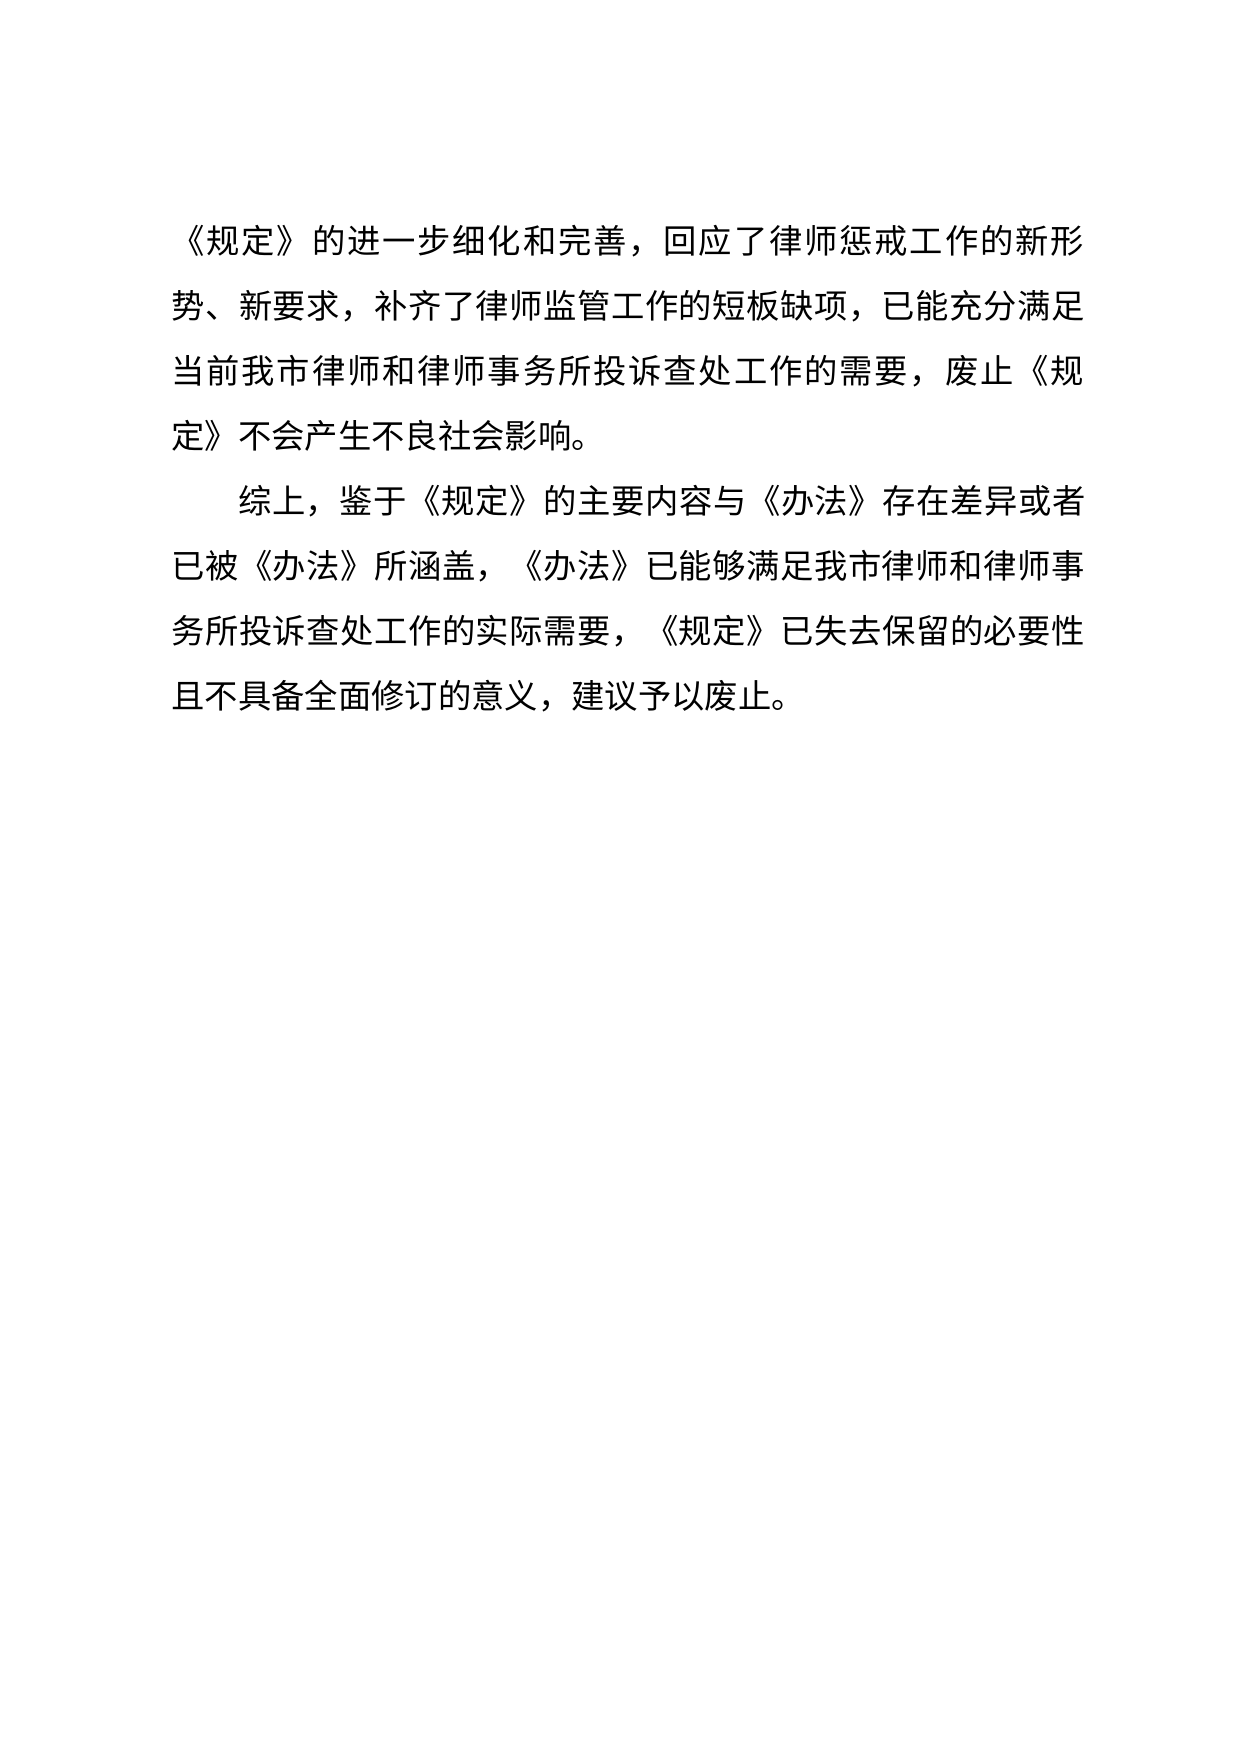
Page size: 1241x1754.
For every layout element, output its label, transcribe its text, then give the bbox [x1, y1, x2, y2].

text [171, 206, 1087, 466]
text 综上，鉴于《规定》的主要内容与《办法》存在差异或者已被《办法》所涵盖，《办法》已能够满足我市律师和律师事务所投诉查处工作的实际需要，《规定》已失去保留的必要性且不具备全面修订的意义，建议予以废止。 [171, 466, 1087, 726]
